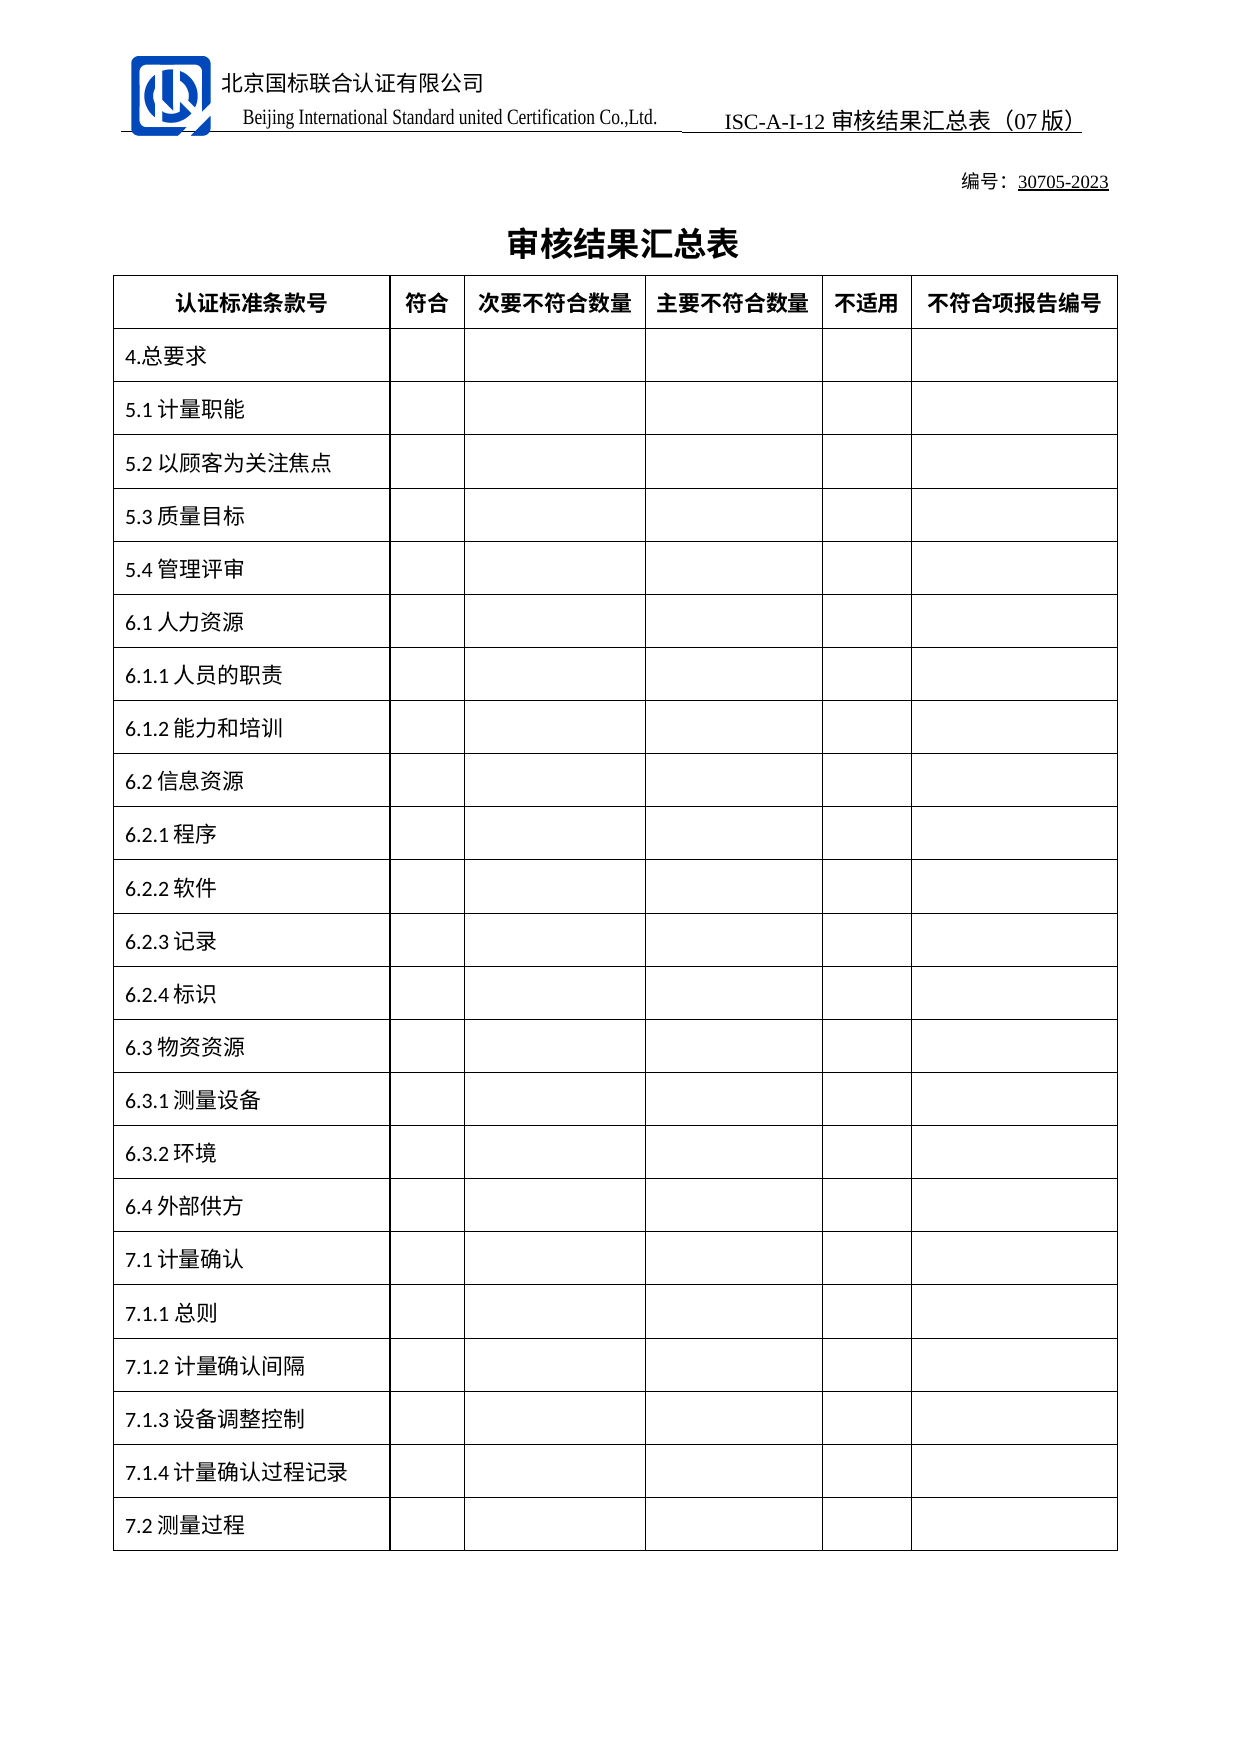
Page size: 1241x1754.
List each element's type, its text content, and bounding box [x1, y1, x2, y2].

table_cell [391, 1498, 464, 1550]
table_cell [823, 914, 911, 966]
table_cell [646, 1179, 822, 1231]
table_cell [391, 807, 464, 859]
table_cell [912, 701, 1117, 753]
table_cell [646, 1339, 822, 1391]
table_cell 7.1.3设备调整控制 [114, 1392, 389, 1444]
table_cell [823, 701, 911, 753]
table_cell [646, 382, 822, 434]
table_header 不符合项报告编号 [912, 276, 1117, 328]
table_cell [912, 382, 1117, 434]
table_cell [465, 701, 645, 753]
table_cell [912, 542, 1117, 594]
table_cell 5.3 质量目标 [114, 489, 389, 541]
table_header 主要不符合数量 [646, 276, 822, 328]
table_cell [465, 1339, 645, 1391]
table_cell [391, 860, 464, 912]
table_cell 6.3.2环境 [114, 1126, 389, 1178]
table_cell [912, 807, 1117, 859]
table_cell 6.2.3记录 [114, 914, 389, 966]
table_cell [646, 648, 822, 700]
table_cell [912, 595, 1117, 647]
table_cell [912, 435, 1117, 487]
table_cell [912, 1339, 1117, 1391]
table_header 符合 [391, 276, 464, 328]
table_cell [646, 1498, 822, 1550]
table_cell [646, 1073, 822, 1125]
table_cell [823, 1232, 911, 1284]
table_cell [465, 967, 645, 1019]
table_cell [646, 754, 822, 806]
table_cell [646, 1445, 822, 1497]
table_cell 6.1人力资源 [114, 595, 389, 647]
table_cell 6.2.4标识 [114, 967, 389, 1019]
table_cell [646, 1020, 822, 1072]
table_cell [823, 807, 911, 859]
table_cell 6.1.2能力和培训 [114, 701, 389, 753]
table_cell [465, 914, 645, 966]
table_cell [912, 648, 1117, 700]
table_cell [465, 329, 645, 381]
table_cell [465, 754, 645, 806]
table_cell 7.2 测量过程 [114, 1498, 389, 1550]
table_cell [465, 1392, 645, 1444]
table_cell [823, 1392, 911, 1444]
table_cell [391, 1285, 464, 1337]
table_cell [465, 1445, 645, 1497]
table_cell [912, 1020, 1117, 1072]
table_cell [391, 1073, 464, 1125]
table_cell 4.总要求 [114, 329, 389, 381]
table_cell [465, 1073, 645, 1125]
table_cell [823, 489, 911, 541]
table_cell [912, 967, 1117, 1019]
table_cell [391, 542, 464, 594]
text 审核结果汇总表 [138, 210, 1108, 275]
table_cell [823, 754, 911, 806]
table_cell [912, 489, 1117, 541]
table_cell [823, 967, 911, 1019]
table_cell [391, 1445, 464, 1497]
table_cell [465, 1126, 645, 1178]
table_cell [646, 542, 822, 594]
table_cell [465, 489, 645, 541]
table_cell [391, 648, 464, 700]
table_cell [646, 1285, 822, 1337]
table_cell [823, 1179, 911, 1231]
table_cell [391, 595, 464, 647]
table_cell [391, 967, 464, 1019]
table_cell [912, 914, 1117, 966]
table_cell [465, 807, 645, 859]
table_cell [646, 914, 822, 966]
table_cell [823, 1498, 911, 1550]
table_cell [823, 1339, 911, 1391]
table_cell [823, 1126, 911, 1178]
table_cell [912, 1126, 1117, 1178]
table_cell [391, 435, 464, 487]
table_cell [646, 860, 822, 912]
table_cell [912, 1392, 1117, 1444]
table_cell [465, 1285, 645, 1337]
table_cell [912, 754, 1117, 806]
table_cell 5.4 管理评审 [114, 542, 389, 594]
table_cell 7.1.2 计量确认间隔 [114, 1339, 389, 1391]
table_cell [646, 595, 822, 647]
table_cell [465, 1498, 645, 1550]
table_cell [912, 1445, 1117, 1497]
table_cell [912, 860, 1117, 912]
table_cell [465, 648, 645, 700]
table_cell [391, 1020, 464, 1072]
table_cell [465, 595, 645, 647]
table_cell [912, 1498, 1117, 1550]
table_cell [391, 382, 464, 434]
table_cell [646, 489, 822, 541]
table_cell [823, 1073, 911, 1125]
table_cell [646, 1232, 822, 1284]
table_cell [465, 435, 645, 487]
table_cell [646, 967, 822, 1019]
table_cell [391, 1339, 464, 1391]
table_cell [646, 435, 822, 487]
table_cell [391, 1179, 464, 1231]
table_cell [646, 807, 822, 859]
table_cell [912, 1285, 1117, 1337]
table_cell [646, 1392, 822, 1444]
table_cell 6.2.2软件 [114, 860, 389, 912]
table_cell [391, 1232, 464, 1284]
table_cell [646, 701, 822, 753]
table_cell [465, 860, 645, 912]
table_cell [391, 329, 464, 381]
table_cell 5.1 计量职能 [114, 382, 389, 434]
table_cell [465, 1232, 645, 1284]
table_cell [912, 1179, 1117, 1231]
table_cell 6.2.1程序 [114, 807, 389, 859]
table_cell [823, 1445, 911, 1497]
table_cell [465, 1179, 645, 1231]
table_cell [391, 754, 464, 806]
table_cell [823, 329, 911, 381]
table_cell 6.3 物资资源 [114, 1020, 389, 1072]
table_cell [823, 1285, 911, 1337]
table_cell [823, 542, 911, 594]
table_header 不适用 [823, 276, 911, 328]
text 编号：30705-2023 [123, 164, 1108, 196]
table_cell 6.4外部供方 [114, 1179, 389, 1231]
table_cell [391, 489, 464, 541]
table_cell 7.1.4计量确认过程记录 [114, 1445, 389, 1497]
table_cell [391, 914, 464, 966]
table_header 认证标准条款号 [114, 276, 389, 328]
table_cell 6.2信息资源 [114, 754, 389, 806]
table_cell [391, 701, 464, 753]
table_cell [646, 1126, 822, 1178]
picture [131, 56, 211, 136]
table_cell [823, 648, 911, 700]
table_cell 7.1计量确认 [114, 1232, 389, 1284]
table_cell [912, 329, 1117, 381]
table_cell [465, 542, 645, 594]
table_cell [823, 382, 911, 434]
table_cell [391, 1126, 464, 1178]
table_cell [391, 1392, 464, 1444]
table_cell [465, 382, 645, 434]
table_cell [912, 1232, 1117, 1284]
table_cell [823, 435, 911, 487]
table_cell 7.1.1 总则 [114, 1285, 389, 1337]
table_cell 5.2 以顾客为关注焦点 [114, 435, 389, 487]
table_cell [823, 860, 911, 912]
table_cell [912, 1073, 1117, 1125]
table_cell [465, 1020, 645, 1072]
table_cell [823, 595, 911, 647]
table_cell 6.3.1测量设备 [114, 1073, 389, 1125]
table_header 次要不符合数量 [465, 276, 645, 328]
table_cell 6.1.1人员的职责 [114, 648, 389, 700]
table_cell [646, 329, 822, 381]
table_cell [823, 1020, 911, 1072]
